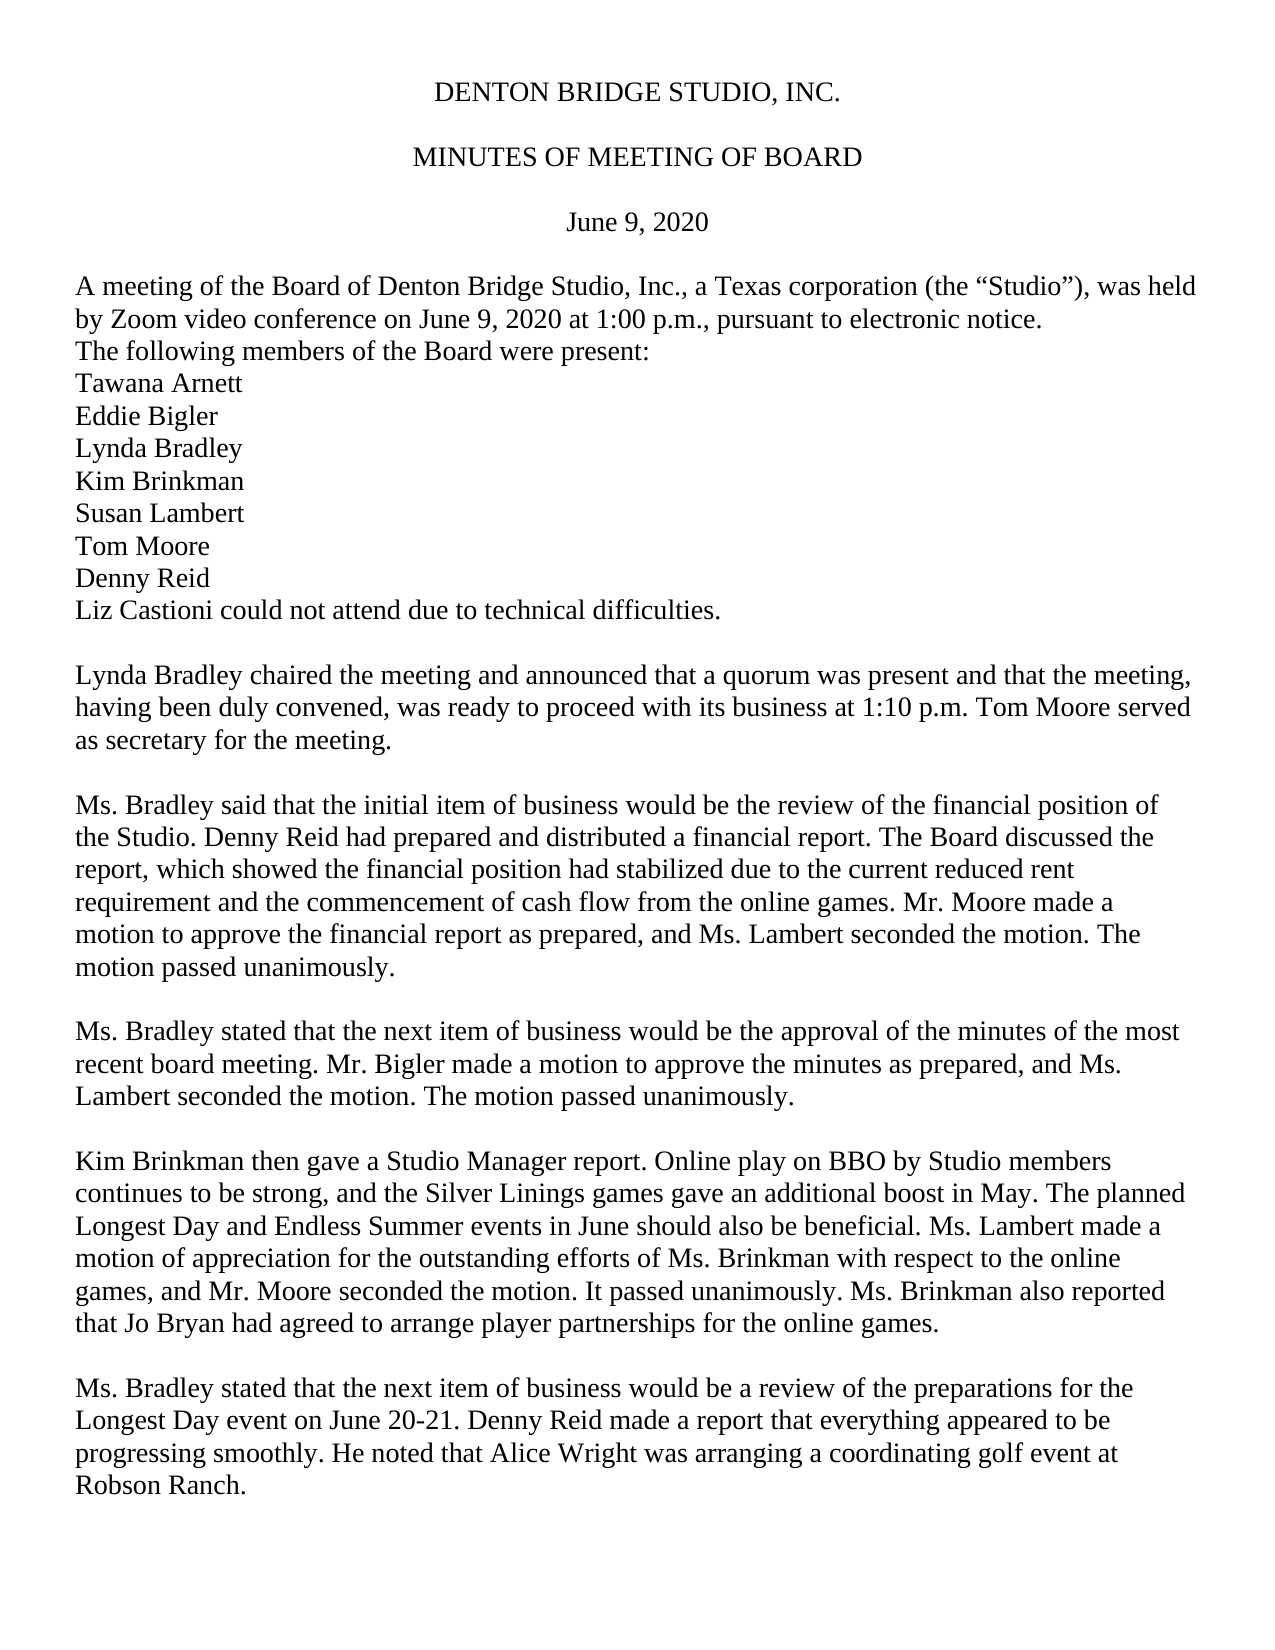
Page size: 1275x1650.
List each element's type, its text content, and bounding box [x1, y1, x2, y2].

text Kim Brinkman then gave a Studio Manager report. Online play on BBO by Studio members continues to be strong, and the Silver Linings games gave an additional boost in May. The planned Longest Day and Endless Summer events in June should also be beneficial. Ms. Lambert made a motion of appreciation for the outstanding efforts of Ms. Brinkman with respect to the online games, and Mr. Moore seconded the motion. It passed unanimously. Ms. Brinkman also reported that Jo Bryan had agreed to arrange player partnerships for the online games. [75, 1144, 1200, 1338]
text The following members of the Board were present: [75, 334, 1200, 367]
text A meeting of the Board of Denton Bridge Studio, Inc., a Texas corporation (the “Studio”), was held by Zoom video conference on June 9, 2020 at 1:00 p.m., pursuant to electronic notice. [75, 269, 1200, 334]
text Eddie Bigler [75, 399, 1200, 431]
text Lynda Bradley chaired the meeting and announced that a quorum was present and that the meeting, having been duly convened, was ready to proceed with its business at 1:10 p.m. Tom Moore served as secretary for the meeting. [75, 658, 1200, 755]
text Liz Castioni could not attend due to technical difficulties. [75, 593, 1200, 626]
text June 9, 2020 [75, 204, 1200, 237]
text Kim Brinkman [75, 464, 1200, 496]
text Tawana Arnett [75, 367, 1200, 399]
text Susan Lambert [75, 496, 1200, 528]
text Ms. Bradley stated that the next item of business would be a review of the preparations for the Longest Day event on June 20-21. Denny Reid made a report that everything appeared to be progressing smoothly. He noted that Alice Wright was arranging a coordinating golf event at Robson Ranch. [75, 1371, 1200, 1500]
text Lynda Bradley [75, 431, 1200, 464]
text Tom Moore [75, 528, 1200, 561]
text MINUTES OF MEETING OF BOARD [75, 140, 1200, 172]
text Ms. Bradley stated that the next item of business would be the approval of the minutes of the most recent board meeting. Mr. Bigler made a motion to approve the minutes as prepared, and Ms. Lambert seconded the motion. The motion passed unanimously. [75, 1014, 1200, 1112]
text DENTON BRIDGE STUDIO, INC. [75, 75, 1200, 107]
text Denny Reid [75, 561, 1200, 593]
text Ms. Bradley said that the initial item of business would be the review of the financial position of the Studio. Denny Reid had prepared and distributed a financial report. The Board discussed the report, which showed the financial position had stabilized due to the current reduced rent requirement and the commencement of cash flow from the online games. Mr. Moore made a motion to approve the financial report as prepared, and Ms. Lambert seconded the motion. The motion passed unanimously. [75, 788, 1200, 982]
